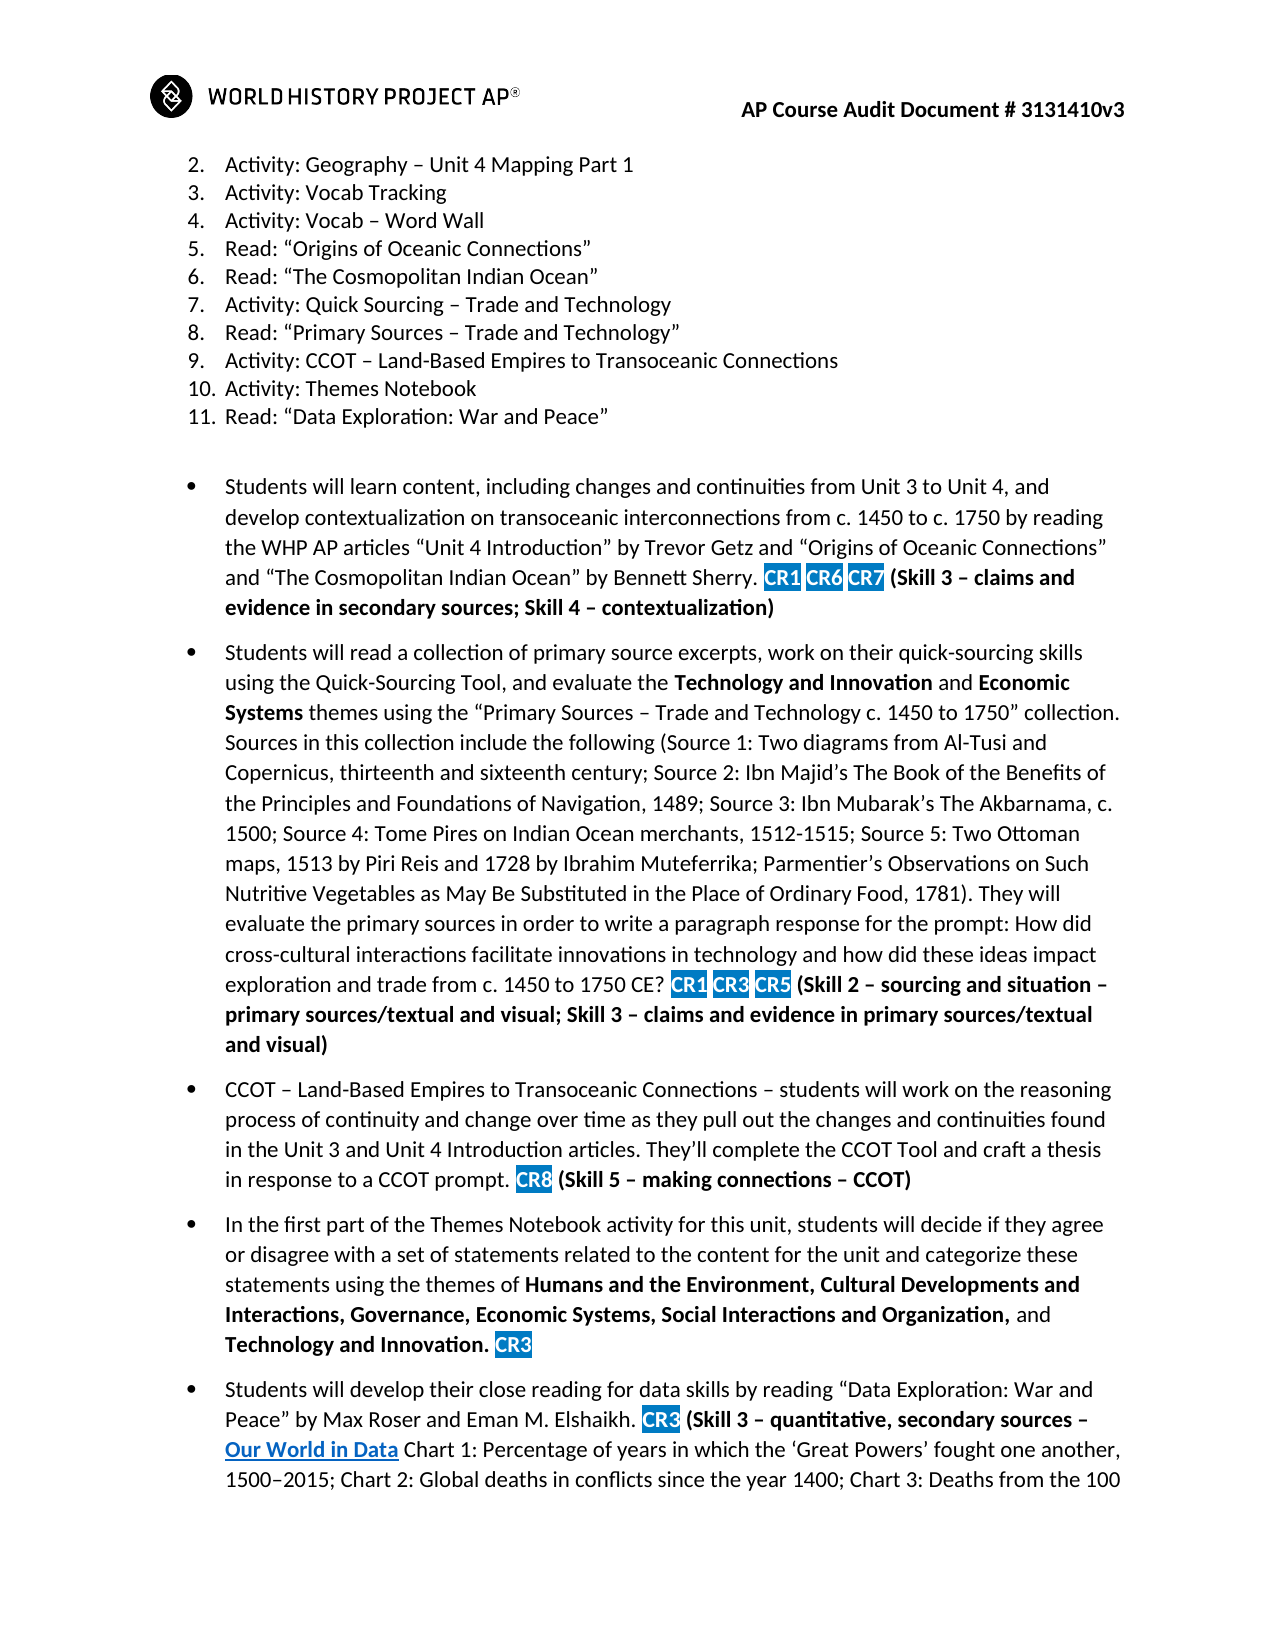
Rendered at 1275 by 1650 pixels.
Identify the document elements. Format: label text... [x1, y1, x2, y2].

list Activity: Themes Notebook [187, 374, 1125, 402]
list Activity: Vocab – Word Wall [187, 206, 1125, 234]
list In the first part of the Themes Notebook activity for this unit, students will decide if they agree or disagree with a set of statements related to the content for the unit and categorize these statements using the themes of Humans and the Environment, Cultural Developments and Interactions, Governance, Economic Systems, Social Interactions and Organization, and Technology and Innovation. CR3 [187, 1210, 1125, 1358]
list Read: “Origins of Oceanic Connections” [187, 234, 1125, 262]
list Activity: Geography – Unit 4 Mapping Part 1 [187, 150, 1125, 178]
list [187, 1375, 1125, 1493]
list Read: “Primary Sources – Trade and Technology” [187, 318, 1125, 346]
list Read: “The Cosmopolitan Indian Ocean” [187, 262, 1125, 290]
list Read: “Data Exploration: War and Peace” [187, 402, 1125, 430]
list Students will read a collection of primary source excerpts, work on their quick-sourcing skills using the Quick-Sourcing Tool, and evaluate the Technology and Innovation and Economic Systems themes using the “Primary Sources – Trade and Technology c. 1450 to 1750” collection. Sources in this collection include the following (Source 1: Two diagrams from Al-Tusi and Copernicus, thirteenth and sixteenth century; Source 2: Ibn Majid’s The Book of the Benefits of the Principles and Foundations of Navigation, 1489; Source 3: Ibn Mubarak’s The Akbarnama, c. 1500; Source 4: Tome Pires on Indian Ocean merchants, 1512-1515; Source 5: Two Ottoman maps, 1513 by Piri Reis and 1728 by Ibrahim Muteferrika; Parmentier’s Observations on Such Nutritive Vegetables as May Be Substituted in the Place of Ordinary Food, 1781). They will evaluate the primary sources in order to write a paragraph response for the prompt: How did cross-cultural interactions facilitate innovations in technology and how did these ideas impact exploration and trade from c. 1450 to 1750 CE? CR1 CR3 CR5 (Skill 2 – sourcing and situation – primary sources/textual and visual; Skill 3 – claims and evidence in primary sources/textual and visual) [187, 638, 1125, 1058]
list Students will learn content, including changes and continuities from Unit 3 to Unit 4, and develop contextualization on transoceanic interconnections from c. 1450 to c. 1750 by reading the WHP AP articles “Unit 4 Introduction” by Trevor Getz and “Origins of Oceanic Connections” and “The Cosmopolitan Indian Ocean” by Bennett Sherry. CR1 CR6 CR7 (Skill 3 – claims and evidence in secondary sources; Skill 4 – contextualization) [187, 472, 1125, 621]
list Activity: Vocab Tracking [187, 178, 1125, 206]
list CCOT – Land-Based Empires to Transoceanic Connections – students will work on the reasoning process of continuity and change over time as they pull out the changes and continuities found in the Unit 3 and Unit 4 Introduction articles. They’ll complete the CCOT Tool and craft a thesis in response to a CCOT prompt. CR8 (Skill 5 – making connections – CCOT) [187, 1075, 1125, 1193]
list Activity: CCOT – Land-Based Empires to Transoceanic Connections [187, 346, 1125, 374]
list Activity: Quick Sourcing – Trade and Technology [187, 290, 1125, 318]
picture [150, 75, 520, 118]
